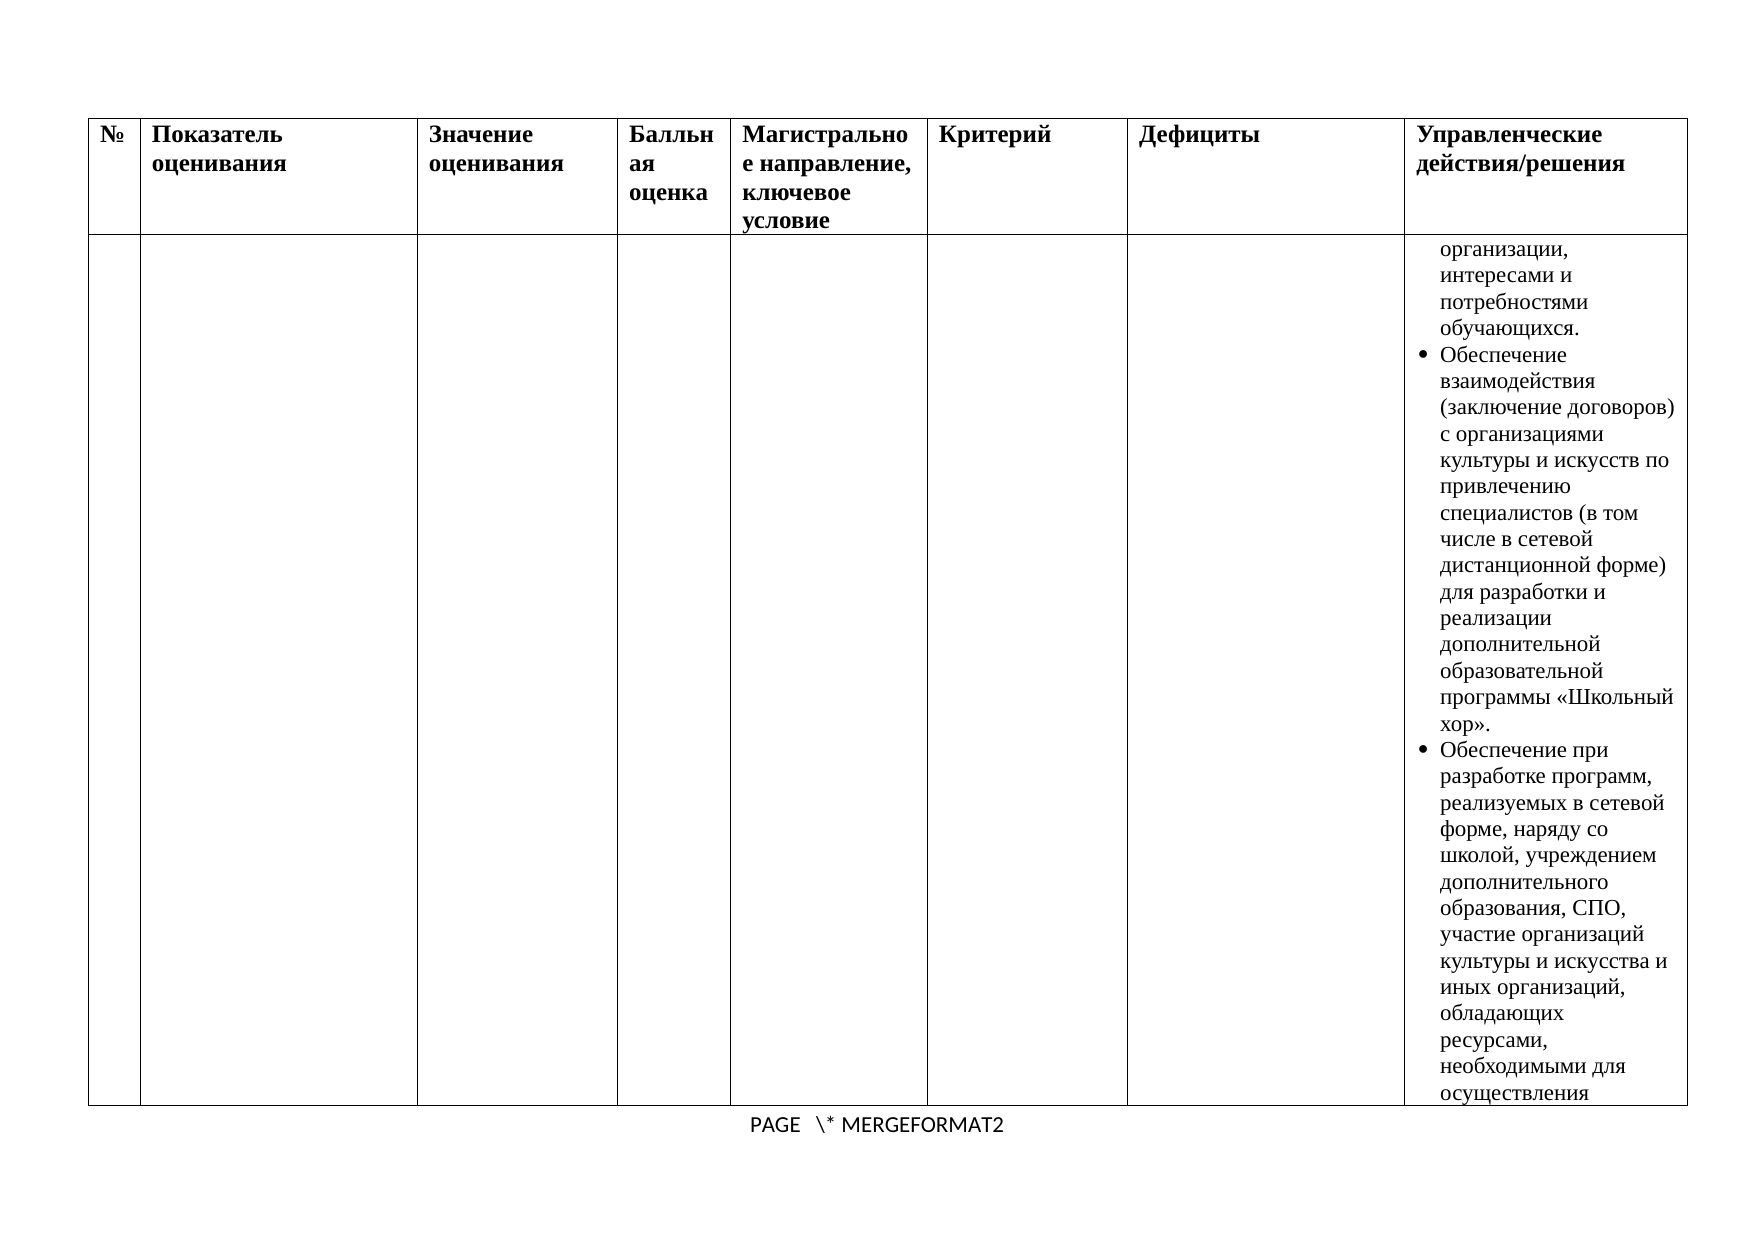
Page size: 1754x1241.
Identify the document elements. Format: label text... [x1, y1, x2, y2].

table_header Магистральное направление, ключевое условие [731, 119, 927, 234]
table_header № [89, 119, 140, 234]
table_header Балльная оценка [618, 119, 730, 234]
table_header Управленческие действия/решения [1405, 119, 1687, 234]
table_header Значение оценивания [418, 119, 617, 234]
table_header Показатель оценивания [141, 119, 417, 234]
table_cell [1405, 235, 1687, 1105]
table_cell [1128, 235, 1404, 1105]
table_header Дефициты [1128, 119, 1404, 234]
table_header Критерий [928, 119, 1127, 234]
